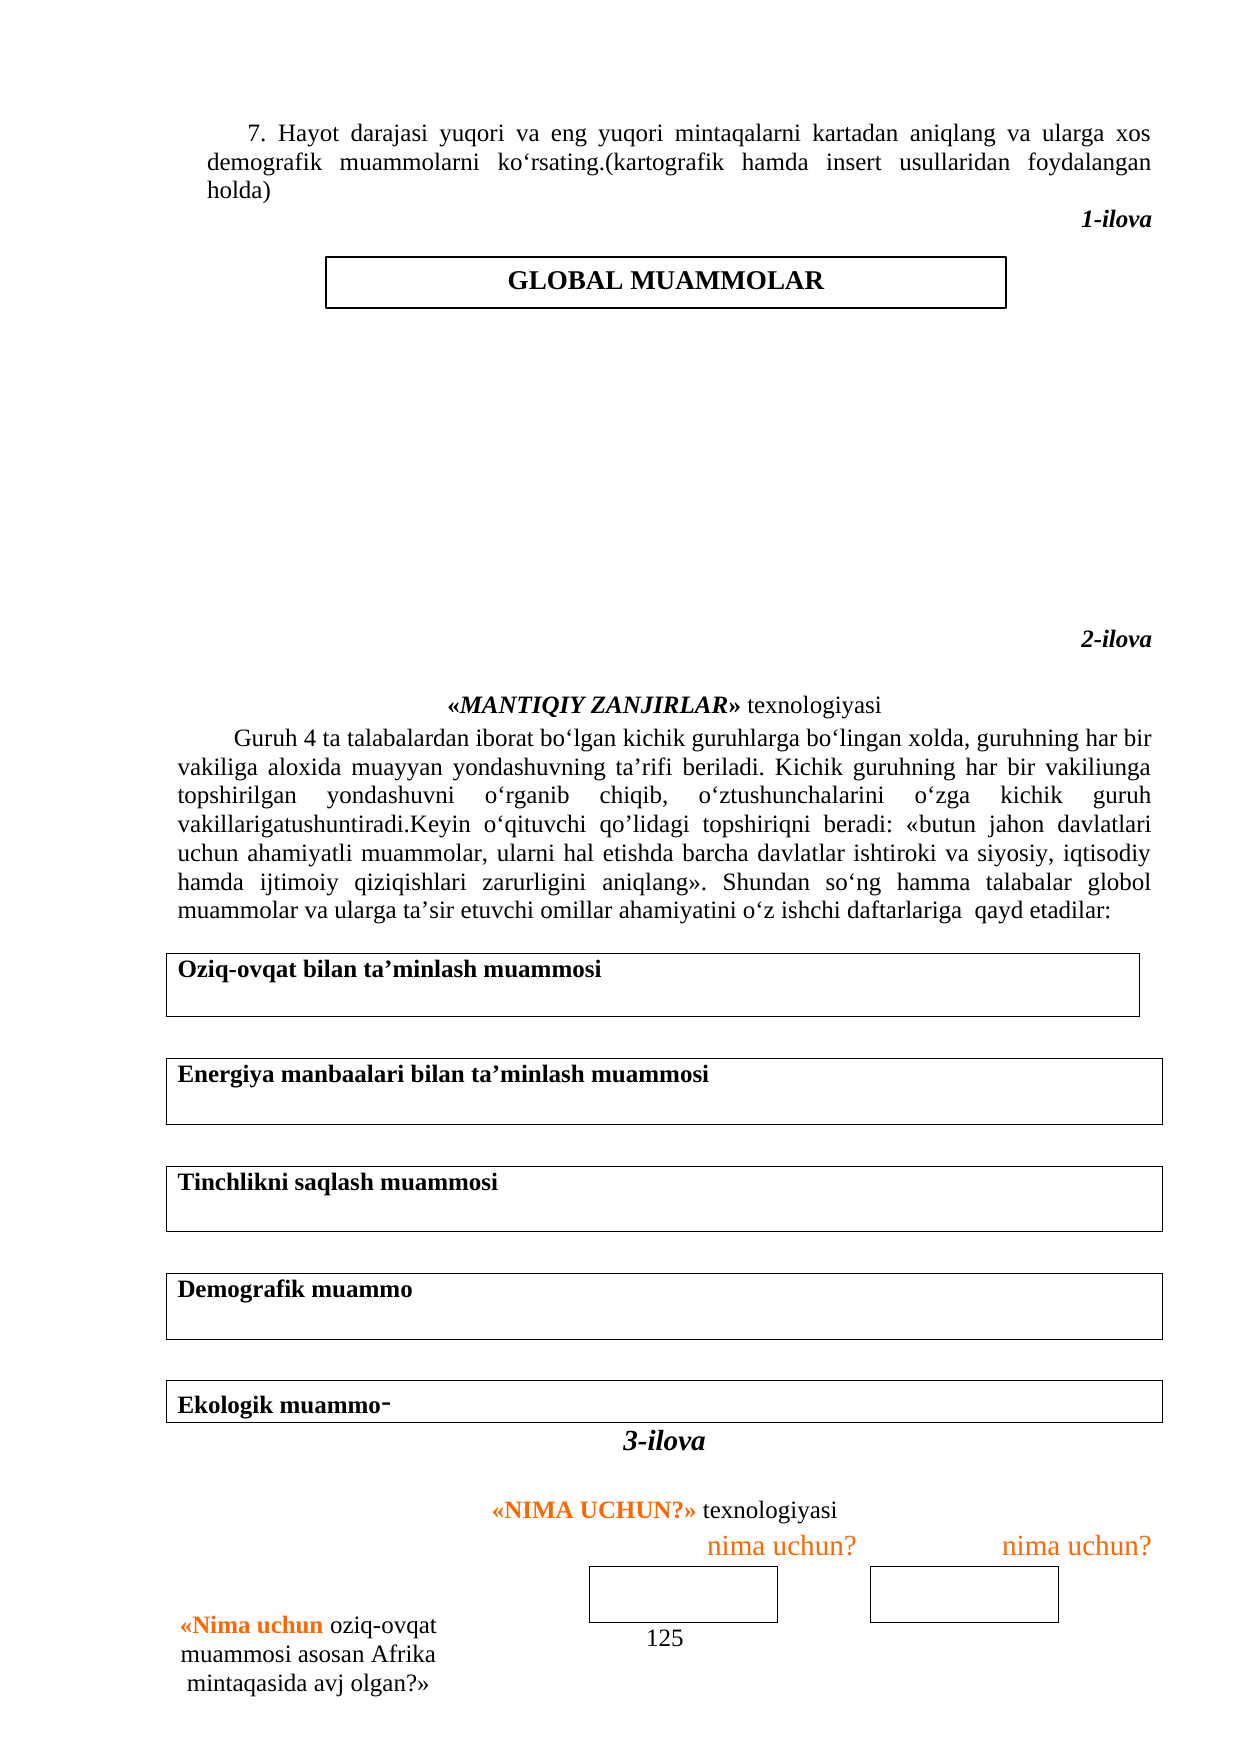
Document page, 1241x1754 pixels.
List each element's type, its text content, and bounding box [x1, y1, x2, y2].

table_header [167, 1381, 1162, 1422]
text 7. Hayot darajasi yuqori va eng yuqori mintaqalarni kartadan aniqlang va ularga xos demografik muammolarni kо‘rsating.(kartografik hamda insert usullaridan foydalangan holda) [207, 118, 1152, 204]
text nima uchun? nima uchun? [177, 1528, 1152, 1561]
text «MANTIQIY ZANJIRLAR» texnologiyasi [177, 690, 1152, 719]
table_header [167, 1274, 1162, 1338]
text «NIMA UCHUN?» texnologiyasi [177, 1495, 1152, 1523]
text Guruh 4 ta talabalardan iborat bо‘lgan kichik guruhlarga bо‘lingan xolda, guruhning har bir vakiliga aloxida muayyan yondashuvning ta’rifi beriladi. Kichik guruhning har bir vakiliunga topshirilgan yondashuvni о‘rganib chiqib, о‘ztushunchalarini о‘zga kichik guruh vakillarigatushuntiradi.Keyin о‘qituvchi qо’lidagi topshiriqni beradi: «butun jahon davlatlari uchun ahamiyatli muammolar, ularni hal etishda barcha davlatlar ishtiroki va siyosiy, iqtisodiy hamda ijtimoiy qiziqishlari zarurligini aniqlang». Shundan sо‘ng hamma talabalar globol muammolar va ularga ta’sir etuvchi omillar ahamiyatini о‘z ishchi daftarlariga qayd etadilar: [177, 723, 1152, 924]
text 2-ilova [177, 624, 1152, 653]
text 1-ilova [252, 204, 1152, 233]
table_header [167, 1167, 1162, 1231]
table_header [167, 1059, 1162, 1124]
text 3-ilova [177, 1423, 1152, 1457]
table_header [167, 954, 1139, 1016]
